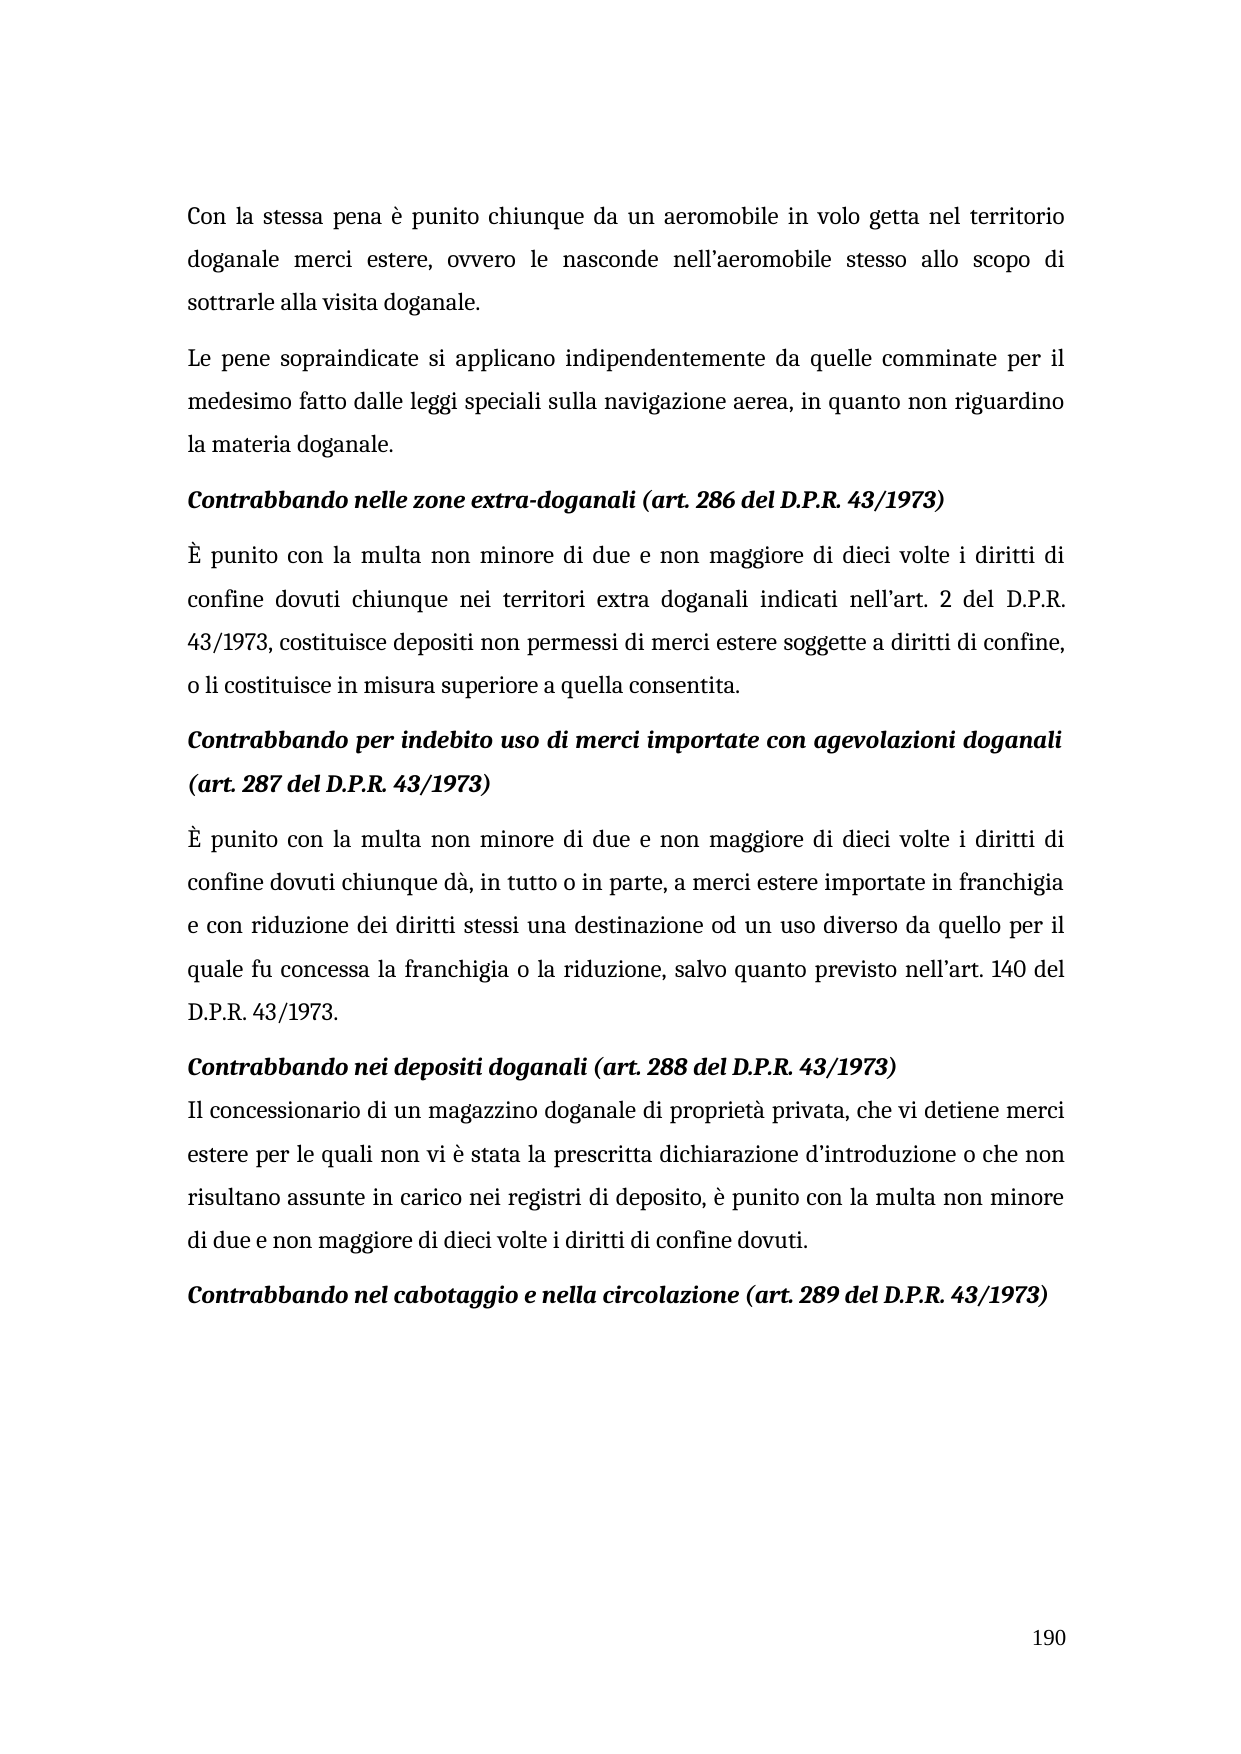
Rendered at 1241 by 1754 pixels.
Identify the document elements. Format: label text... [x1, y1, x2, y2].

text È punito con la multa non minore di due e non maggiore di dieci volte i diritti di confine dovuti chiunque nei territori extra doganali indicati nell’art. 2 del D.P.R. 43/1973, costituisce depositi non permessi di merci estere soggette a diritti di confine, o li costituisce in misura superiore a quella consentita. [187, 541, 1066, 699]
text Contrabbando nei depositi doganali (art. 288 del D.P.R. 43/1973) Il concessionario di un magazzino doganale di proprietà privata, che vi detiene merci estere per le quali non vi è stata la prescritta dichiarazione d’introduzione o che non risultano assunte in carico nei registri di deposito, è punito con la multa non minore di due e non maggiore di dieci volte i diritti di confine dovuti. [187, 1053, 1066, 1254]
text Le pene sopraindicate si applicano indipendentemente da quelle comminate per il medesimo fatto dalle leggi speciali sulla navigazione aerea, in quanto non riguardino la materia doganale. [187, 344, 1066, 459]
text Con la stessa pena è punito chiunque da un aeromobile in volo getta nel territorio doganale merci estere, ovvero le nasconde nell’aeromobile stesso allo scopo di sottrarle alla visita doganale. [187, 202, 1066, 317]
text Contrabbando nel cabotaggio e nella circolazione (art. 289 del D.P.R. 43/1973) [187, 1281, 1066, 1310]
text È punito con la multa non minore di due e non maggiore di dieci volte i diritti di confine dovuti chiunque dà, in tutto o in parte, a merci estere importate in franchigia e con riduzione dei diritti stessi una destinazione od un uso diverso da quello per il quale fu concessa la franchigia o la riduzione, salvo quanto previsto nell’art. 140 del D.P.R. 43/1973. [187, 825, 1066, 1026]
text Contrabbando nelle zone extra-doganali (art. 286 del D.P.R. 43/1973) [187, 486, 1066, 514]
text Contrabbando per indebito uso di merci importate con agevolazioni doganali (art. 287 del D.P.R. 43/1973) [187, 726, 1066, 798]
